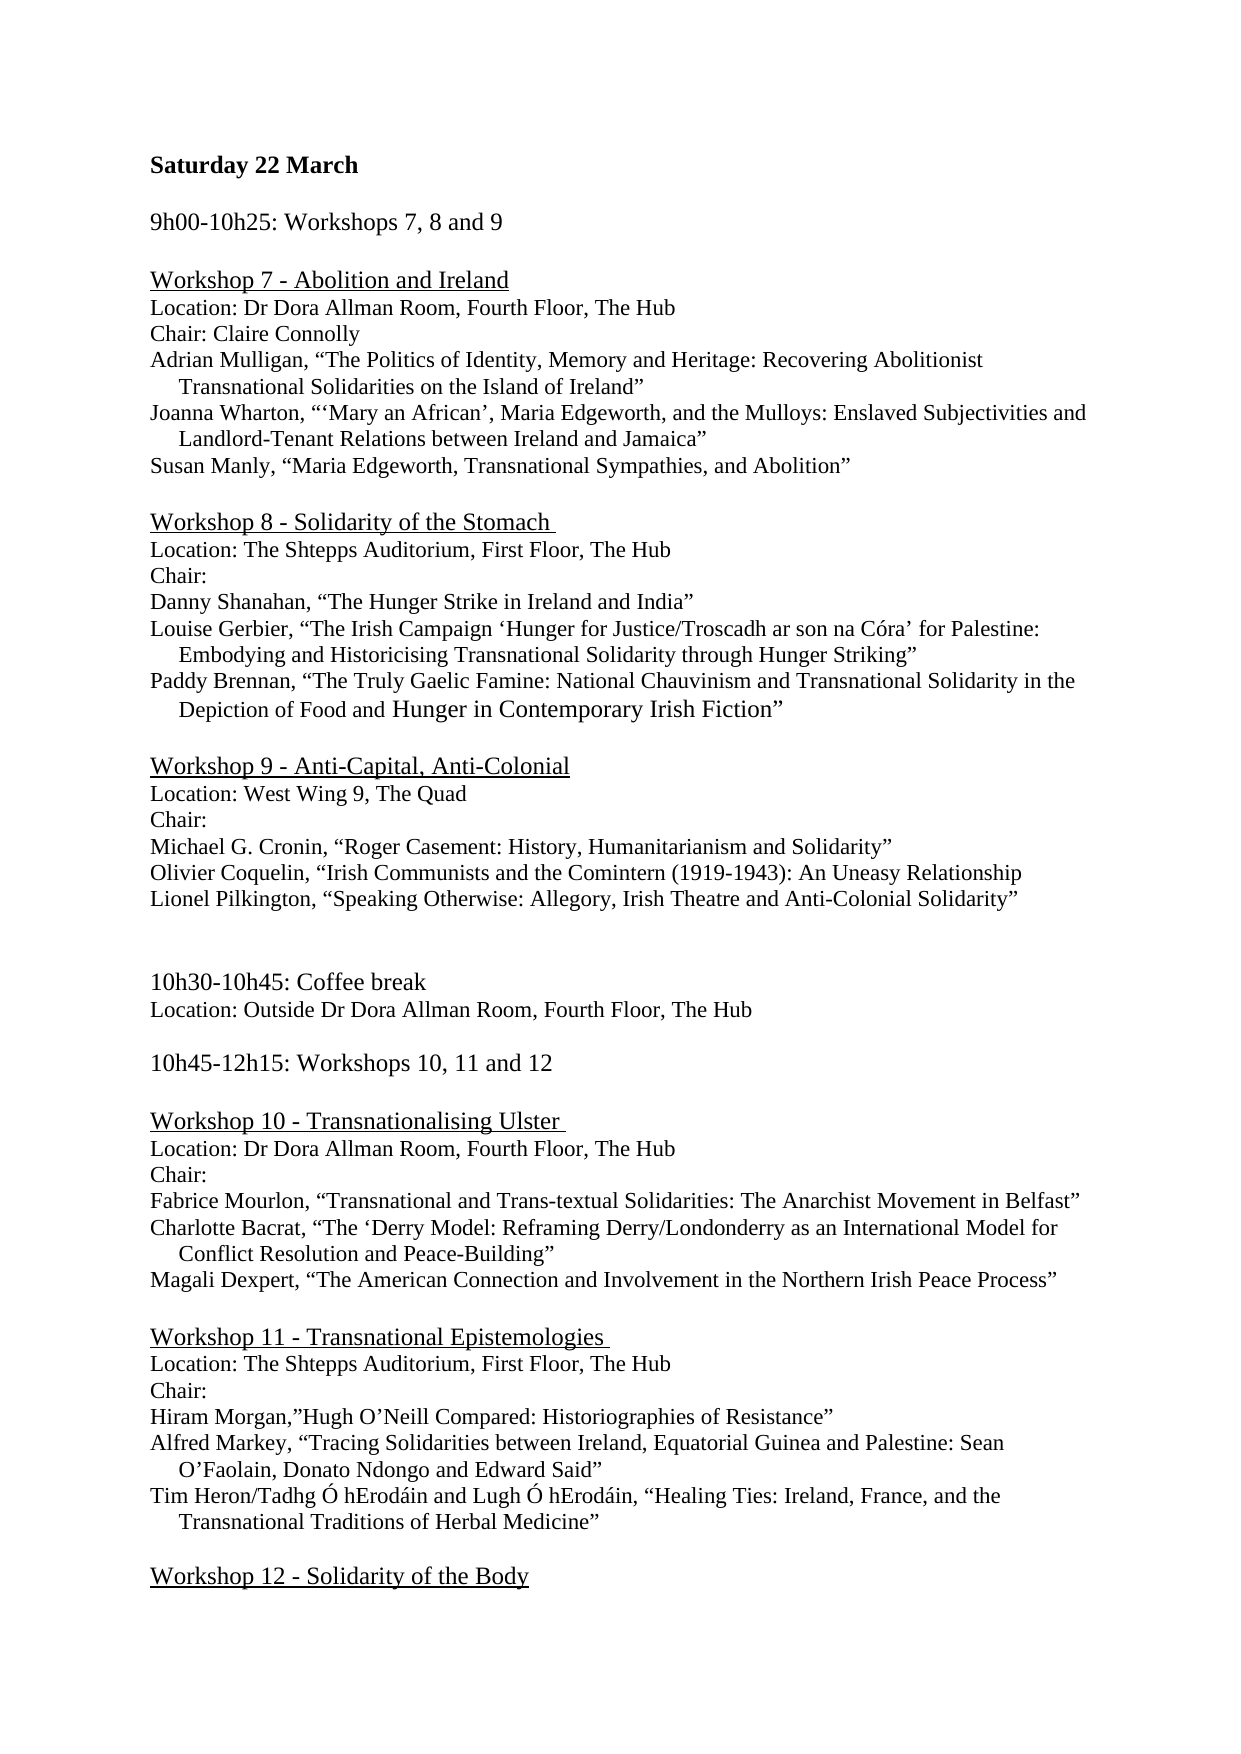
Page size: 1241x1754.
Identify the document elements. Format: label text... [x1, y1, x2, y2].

text Chair: [150, 1161, 1090, 1187]
text Location: Dr Dora Allman Room, Fourth Floor, The Hub [150, 1135, 1090, 1161]
text Fabrice Mourlon, “Transnational and Trans-textual Solidarities: The Anarchist Movement in Belfast” [150, 1187, 1090, 1214]
text Saturday 22 March [150, 150, 1090, 179]
text Michael G. Cronin, “Roger Casement: History, Humanitarianism and Solidarity” [150, 833, 1090, 859]
text 10h30-10h45: Coffee break [150, 967, 1090, 996]
text Embodying and Historicising Transnational Solidarity through Hunger Striking” [150, 641, 1090, 667]
text Adrian Mulligan, “The Politics of Identity, Memory and Heritage: Recovering Abolitionist [150, 346, 1090, 373]
text Joanna Wharton, “‘Mary an African’, Maria Edgeworth, and the Mulloys: Enslaved Subjectivities and [150, 399, 1090, 426]
text Chair: [150, 1377, 1090, 1403]
text Location: West Wing 9, The Quad [150, 780, 1090, 806]
text Depiction of Food and Hunger in Contemporary Irish Fiction” [150, 694, 1090, 723]
text 10h45-12h15: Workshops 10, 11 and 12 [150, 1048, 1090, 1077]
text Alfred Markey, “Tracing Solidarities between Ireland, Equatorial Guinea and Palestine: Sean [150, 1429, 1090, 1456]
text Transnational Traditions of Herbal Medicine” [150, 1508, 1090, 1535]
text 9h00-10h25: Workshops 7, 8 and 9 [150, 207, 1090, 236]
text Workshop 12 - Solidarity of the Body [150, 1561, 1090, 1590]
text Conflict Resolution and Peace-Building” [150, 1240, 1090, 1266]
text Location: Dr Dora Allman Room, Fourth Floor, The Hub [150, 294, 1090, 320]
text Magali Dexpert, “The American Connection and Involvement in the Northern Irish Peace Process” [150, 1266, 1090, 1293]
text Paddy Brennan, “The Truly Gaelic Famine: National Chauvinism and Transnational Solidarity in the [150, 667, 1090, 694]
text Workshop 9 - Anti-Capital, Anti-Colonial [150, 751, 1090, 780]
text Workshop 10 - Transnationalising Ulster [150, 1106, 1090, 1135]
text Location: The Shtepps Auditorium, First Floor, The Hub [150, 536, 1090, 562]
text Transnational Solidarities on the Island of Ireland” [150, 373, 1090, 399]
text Susan Manly, “Maria Edgeworth, Transnational Sympathies, and Abolition” [150, 452, 1090, 478]
text Chair: Claire Connolly [150, 320, 1090, 346]
text O’Faolain, Donato Ndongo and Edward Said” [150, 1456, 1090, 1482]
text Olivier Coquelin, “Irish Communists and the Comintern (1919-1943): An Uneasy Relationship [150, 859, 1090, 886]
text Chair: [150, 806, 1090, 833]
text Louise Gerbier, “The Irish Campaign ‘Hunger for Justice/Troscadh ar son na Córa’ for Palestine: [150, 615, 1090, 641]
text Lionel Pilkington, “Speaking Otherwise: Allegory, Irish Theatre and Anti-Colonial Solidarity” [150, 886, 1090, 912]
text Location: The Shtepps Auditorium, First Floor, The Hub [150, 1350, 1090, 1377]
text Charlotte Bacrat, “The ‘Derry Model: Reframing Derry/Londonderry as an International Model for [150, 1214, 1090, 1240]
text Workshop 8 - Solidarity of the Stomach [150, 507, 1090, 536]
text Landlord-Tenant Relations between Ireland and Jamaica” [150, 426, 1090, 452]
text Workshop 11 - Transnational Epistemologies [150, 1322, 1090, 1350]
text Danny Shanahan, “The Hunger Strike in Ireland and India” [150, 588, 1090, 615]
text Workshop 7 - Abolition and Ireland [150, 265, 1090, 294]
text Tim Heron/Tadhg Ó hErodáin and Lugh Ó hErodáin, “Healing Ties: Ireland, France, and the [150, 1482, 1090, 1508]
text Chair: [150, 562, 1090, 588]
text Location: Outside Dr Dora Allman Room, Fourth Floor, The Hub [150, 996, 1090, 1022]
text Hiram Morgan,”Hugh O’Neill Compared: Historiographies of Resistance” [150, 1403, 1090, 1429]
